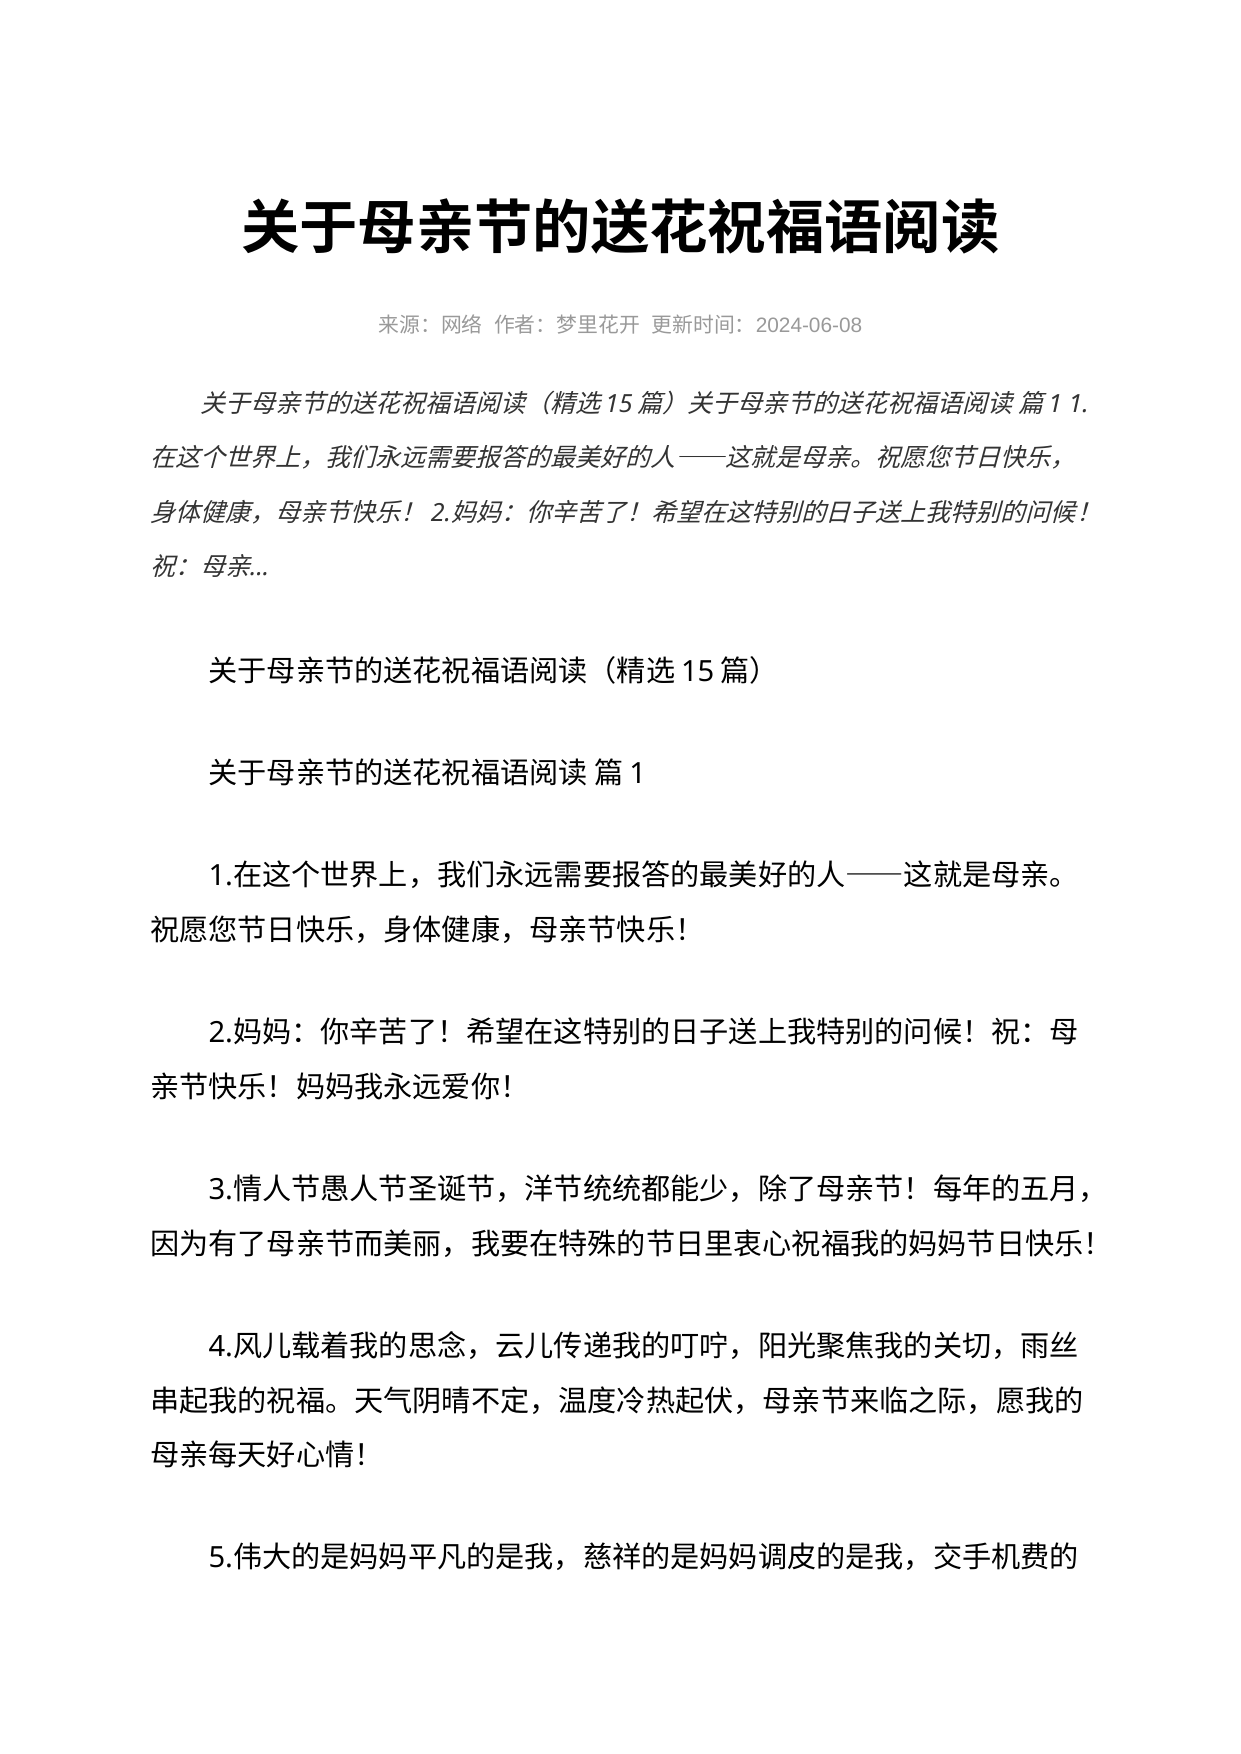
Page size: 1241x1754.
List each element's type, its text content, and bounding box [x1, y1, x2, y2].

text 1.在这个世界上，我们永远需要报答的最美好的人——这就是母亲。祝愿您节日快乐，身体健康，母亲节快乐！ [150, 852, 1090, 949]
text 关于母亲节的送花祝福语阅读（精选15篇） [150, 648, 1090, 690]
text 4.风儿载着我的思念，云儿传递我的叮咛，阳光聚焦我的关切，雨丝串起我的祝福。天气阴晴不定，温度冷热起伏，母亲节来临之际，愿我的母亲每天好心情！ [150, 1322, 1090, 1474]
text 2.妈妈：你辛苦了！希望在这特别的日子送上我特别的问候！祝：母亲节快乐！妈妈我永远爱你！ [150, 1008, 1090, 1106]
text 关于母亲节的送花祝福语阅读（精选15篇）关于母亲节的送花祝福语阅读 篇1 1.在这个世界上，我们永远需要报答的最美好的人——这就是母亲。祝愿您节日快乐，身体健康，母亲节快乐！ 2.妈妈：你辛苦了！希望在这特别的日子送上我特别的问候！祝：母亲... [150, 383, 1090, 583]
text 关于母亲节的送花祝福语阅读 篇1 [150, 750, 1090, 792]
text 3.情人节愚人节圣诞节，洋节统统都能少，除了母亲节！每年的五月，因为有了母亲节而美丽，我要在特殊的节日里衷心祝福我的妈妈节日快乐！ [150, 1165, 1090, 1263]
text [150, 1534, 1090, 1576]
text 来源：网络 作者：梦里花开 更新时间：2024-06-08 [150, 313, 1090, 337]
subtitle 关于母亲节的送花祝福语阅读 [150, 181, 1090, 266]
